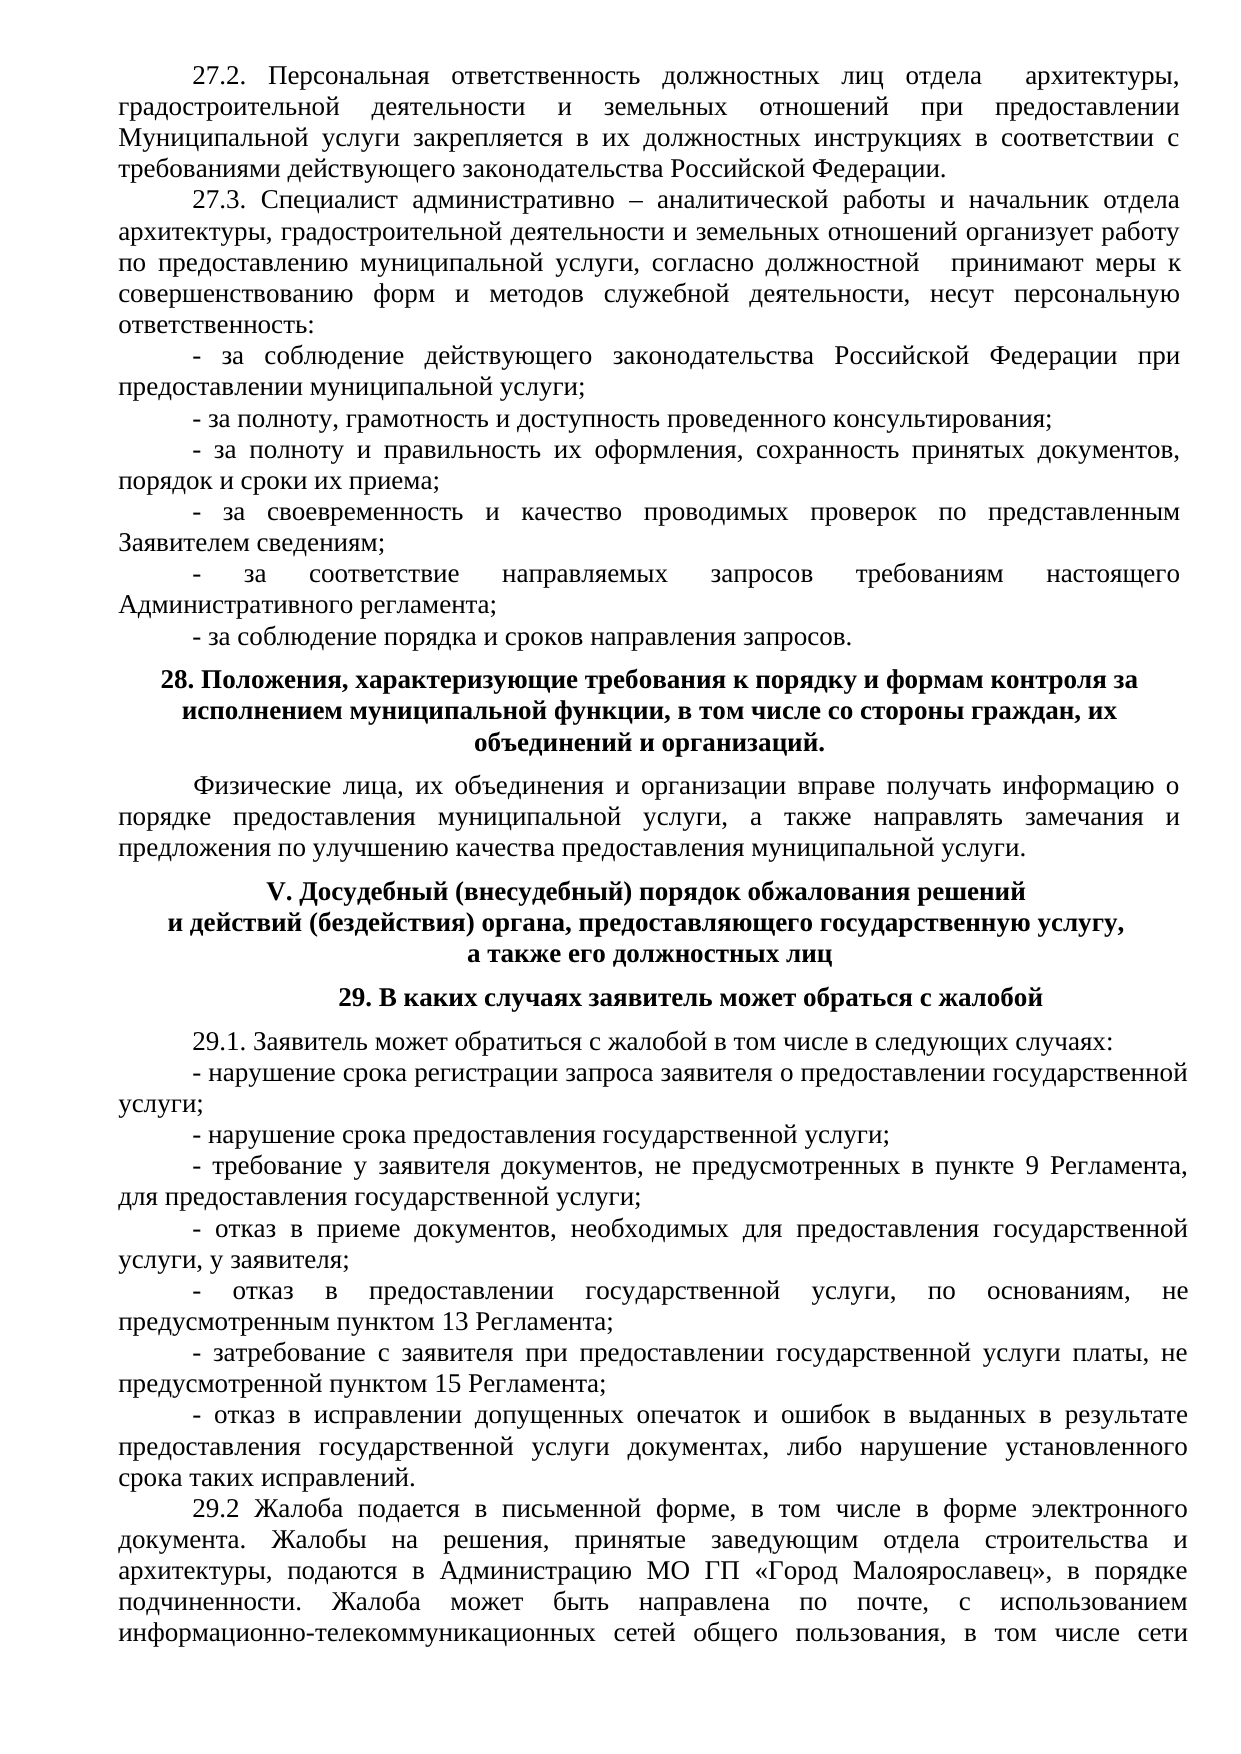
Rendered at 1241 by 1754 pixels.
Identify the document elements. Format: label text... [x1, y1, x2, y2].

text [118, 1492, 1189, 1648]
text - отказ в приеме документов, необходимых для предоставления государственной услуги, у заявителя; [118, 1212, 1189, 1274]
text - требование у заявителя документов, не предусмотренных в пункте 9 Регламента, для предоставления государственной услуги; [118, 1149, 1189, 1212]
text - за соблюдение порядка и сроков направления запросов. [118, 620, 1181, 651]
text 29. В каких случаях заявитель может обраться с жалобой [118, 981, 1189, 1012]
text - нарушение срока предоставления государственной услуги; [118, 1118, 1189, 1149]
text 29.1. Заявитель может обратиться с жалобой в том числе в следующих случаях: [118, 1025, 1189, 1056]
text 27.3. Специалист административно – аналитической работы и начальник отдела архитектуры, градостроительной деятельности и земельных отношений организует работу по предоставлению муниципальной услуги, согласно должностной принимают меры к совершенствованию форм и методов служебной деятельности, несут персональную ответственность: [118, 184, 1181, 339]
text - отказ в исправлении допущенных опечаток и ошибок в выданных в результате предоставления государственной услуги документах, либо нарушение установленного срока таких исправлений. [118, 1398, 1189, 1492]
text - за соответствие направляемых запросов требованиям настоящего Административного регламента; [118, 557, 1181, 620]
text - за полноту, грамотность и доступность проведенного консультирования; [118, 402, 1181, 433]
text - за соблюдение действующего законодательства Российской Федерации при предоставлении муниципальной услуги; [118, 339, 1181, 402]
text 27.2. Персональная ответственность должностных лиц отдела архитектуры, градостроительной деятельности и земельных отношений при предоставлении Муниципальной услуги закрепляется в их должностных инструкциях в соответствии с требованиями действующего законодательства Российской Федерации. [118, 59, 1181, 184]
text - за своевременность и качество проводимых проверок по представленным Заявителем сведениям; [118, 495, 1181, 557]
text - за полноту и правильность их оформления, сохранность принятых документов, порядок и сроки их приема; [118, 433, 1181, 495]
text - затребование с заявителя при предоставлении государственной услуги платы, не предусмотренной пунктом 15 Регламента; [118, 1336, 1189, 1398]
text - нарушение срока регистрации запроса заявителя о предоставлении государственной услуги; [118, 1056, 1189, 1118]
text V. Досудебный (внесудебный) порядок обжалования решений и действий (бездействия) органа, предоставляющего государственную услугу, а также его должностных лиц [118, 875, 1181, 969]
text 28. Положения, характеризующие требования к порядку и формам контроля за исполнением муниципальной функции, в том числе со стороны граждан, их объединений и организаций. [118, 663, 1181, 757]
text - отказ в предоставлении государственной услуги, по основаниям, не предусмотренным пунктом 13 Регламента; [118, 1274, 1189, 1336]
text Физические лица, их объединения и организации вправе получать информацию о порядке предоставления муниципальной услуги, а также направлять замечания и предложения по улучшению качества предоставления муниципальной услуги. [118, 769, 1181, 863]
